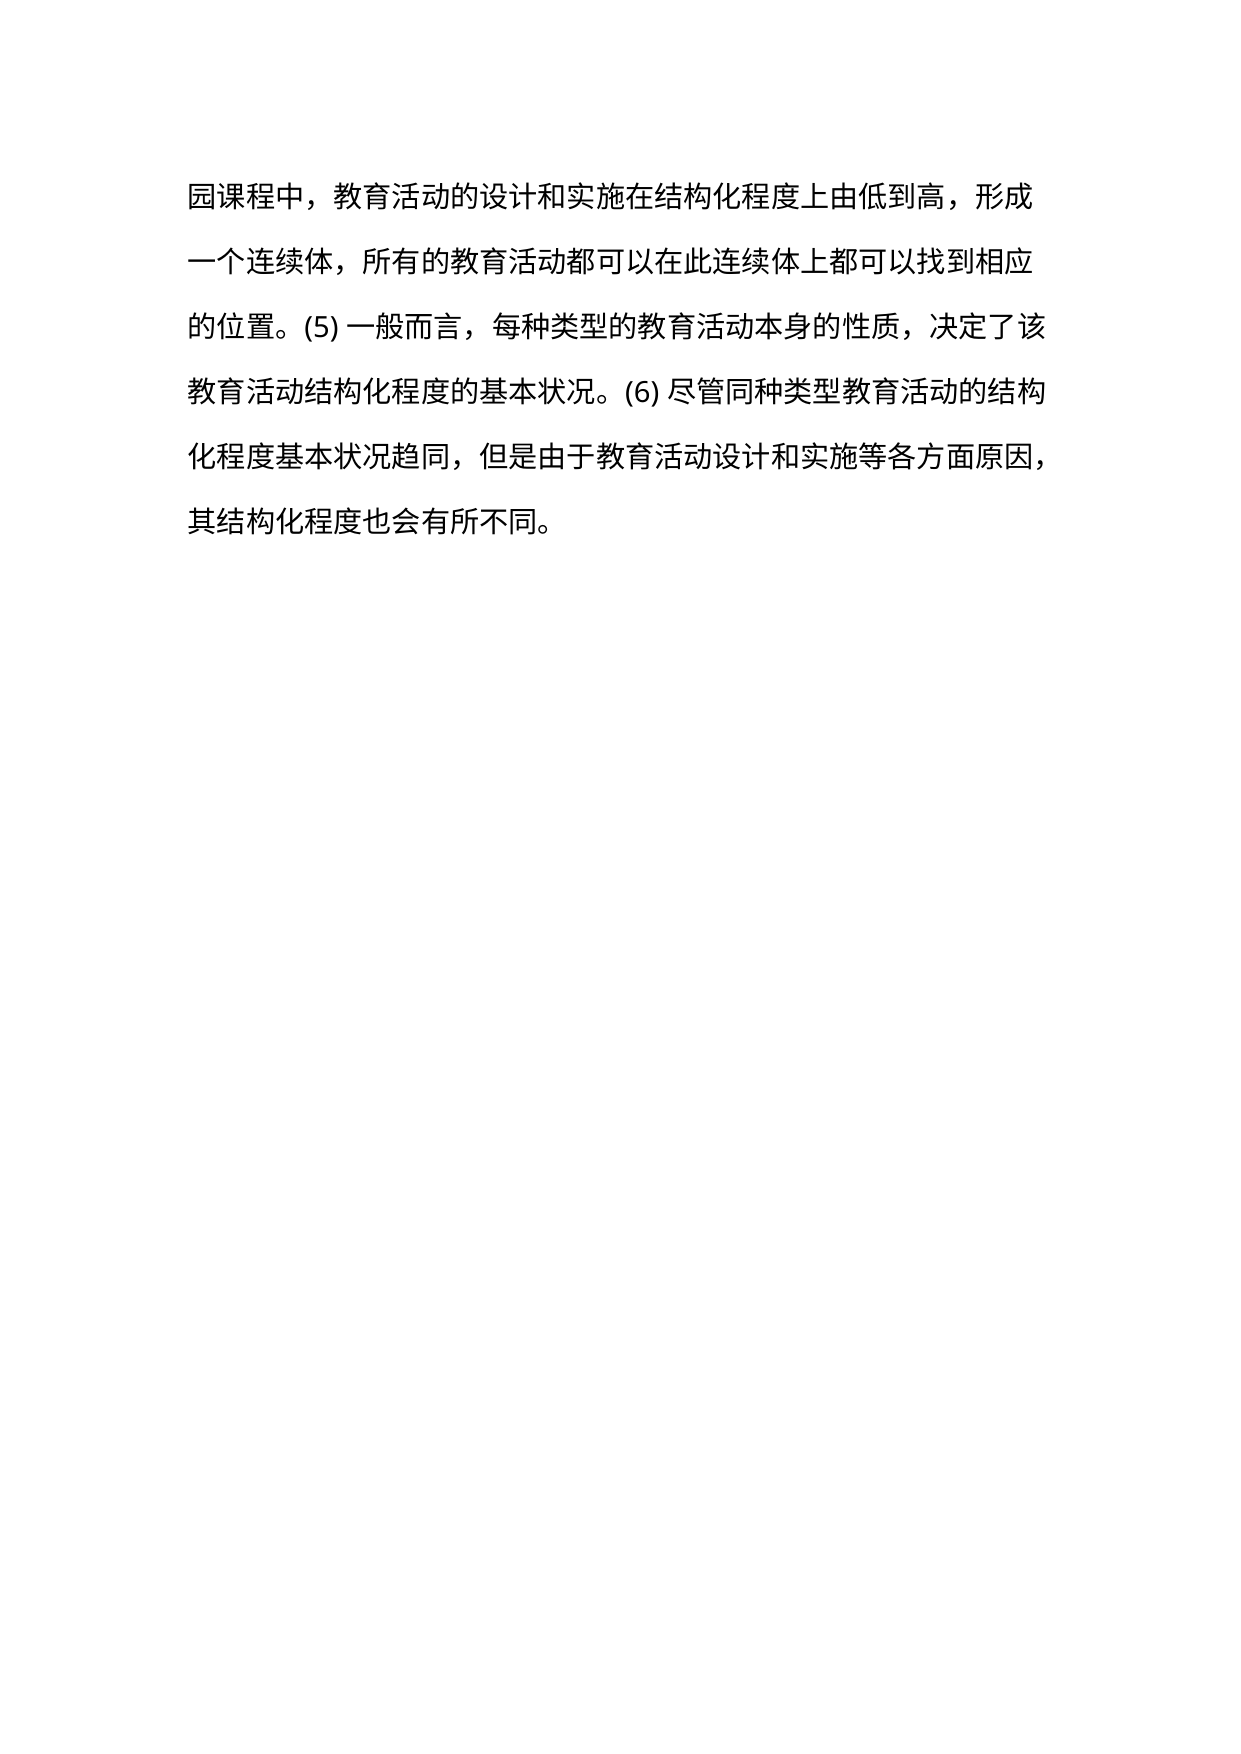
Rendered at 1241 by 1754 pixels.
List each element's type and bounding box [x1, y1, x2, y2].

text [187, 162, 1053, 552]
